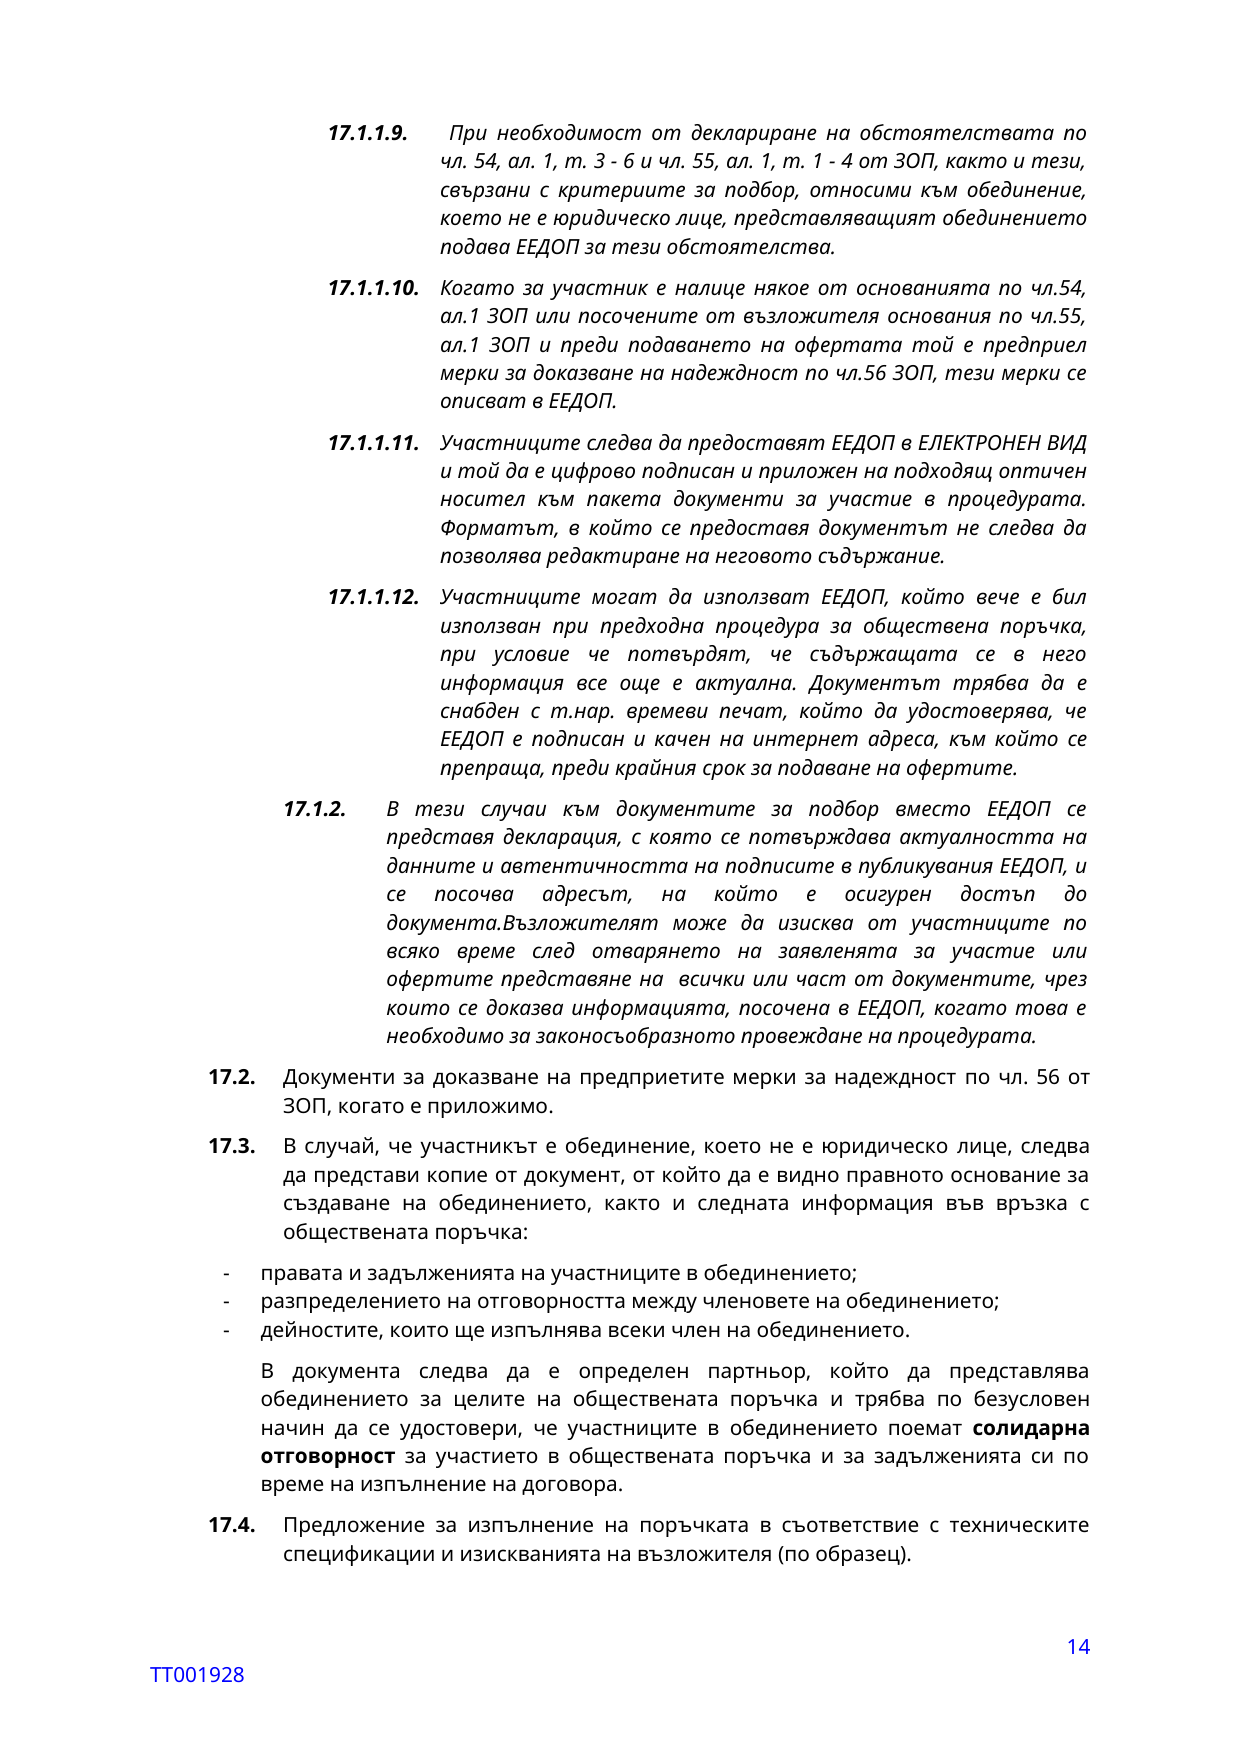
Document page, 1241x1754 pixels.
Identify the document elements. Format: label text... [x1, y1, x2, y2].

text В документа следва да е определен партньор, който да представлява обединението за целите на обществената поръчка и трябва по безусловен начин да се удостовери, че участниците в обединението поемат солидарна отговорност за участието в обществената поръчка и за задълженията си по време на изпълнение на договора. [260, 1356, 1090, 1498]
list Участниците могат да използват ЕЕДОП, който вече е бил използван при предходна процедура за обществена поръчка, при условие че потвърдят, че съдържащата се в него информация все още е актуална. Документът трябва да е снабден с т.нар. времеви печат, който да удостоверява, че ЕЕДОП е подписан и качен на интернет адреса, към който се препраща, преди крайния срок за подаване на офертите. [327, 582, 1090, 781]
list При необходимост от деклариране на обстоятелствата по чл. 54, ал. 1, т. 3 - 6 и чл. 55, ал. 1, т. 1 - 4 от ЗОП, както и тези, свързани с критериите за подбор, относими към обединение, което не е юридическо лице, представляващият обединението подава ЕЕДОП за тези обстоятелства. [327, 118, 1090, 260]
list разпределението на отговорността между членовете на обединението; [223, 1286, 1090, 1315]
list Документи за доказване на предприетите мерки за надеждност по чл. 56 от ЗОП, когато е приложимо. [208, 1062, 1090, 1119]
list В тези случаи към документите за подбор вместо ЕЕДОП се представя декларация, с която се потвърждава актуалността на данните и автентичността на подписите в публикувания ЕЕДОП, и се посочва адресът, на който е осигурен достъп до документа.Възложителят може да изисква от участниците по всяко време след отварянето на заявленята за участие или офертите представяне на всички или част от документите, чрез които се доказва информацията, посочена в ЕЕДОП, когато това е необходимо за законосъобразното провеждане на процедурата. [283, 794, 1090, 1050]
list Участниците следва да предоставят ЕЕДОП в ЕЛЕКТРОНЕН ВИД и той да е цифрово подписан и приложен на подходящ оптичен носител към пакета документи за участие в процедурата. Форматът, в който се предоставя документът не следва да позволява редактиране на неговото съдържание. [327, 428, 1090, 570]
list дейностите, които ще изпълнява всеки член на обединението. [223, 1315, 1090, 1343]
list В случай, че участникът е обединение, което не е юридическо лице, следва да представи копие от документ, от който да е видно правното основание за създаване на обединението, както и следната информация във връзка с обществената поръчка: [208, 1132, 1090, 1245]
list правата и задълженията на участниците в обединението; [223, 1258, 1090, 1286]
list Предложение за изпълнение на поръчката в съответствие с техническите спецификации и изискванията на възложителя (по образец). [208, 1510, 1090, 1567]
list Когато за участник е налице някое от основанията по чл.54, ал.1 ЗОП или посочените от възложителя основания по чл.55, ал.1 ЗОП и преди подаването на офертата той е предприел мерки за доказване на надеждност по чл.56 ЗОП, тези мерки се описват в ЕЕДОП. [327, 273, 1090, 415]
